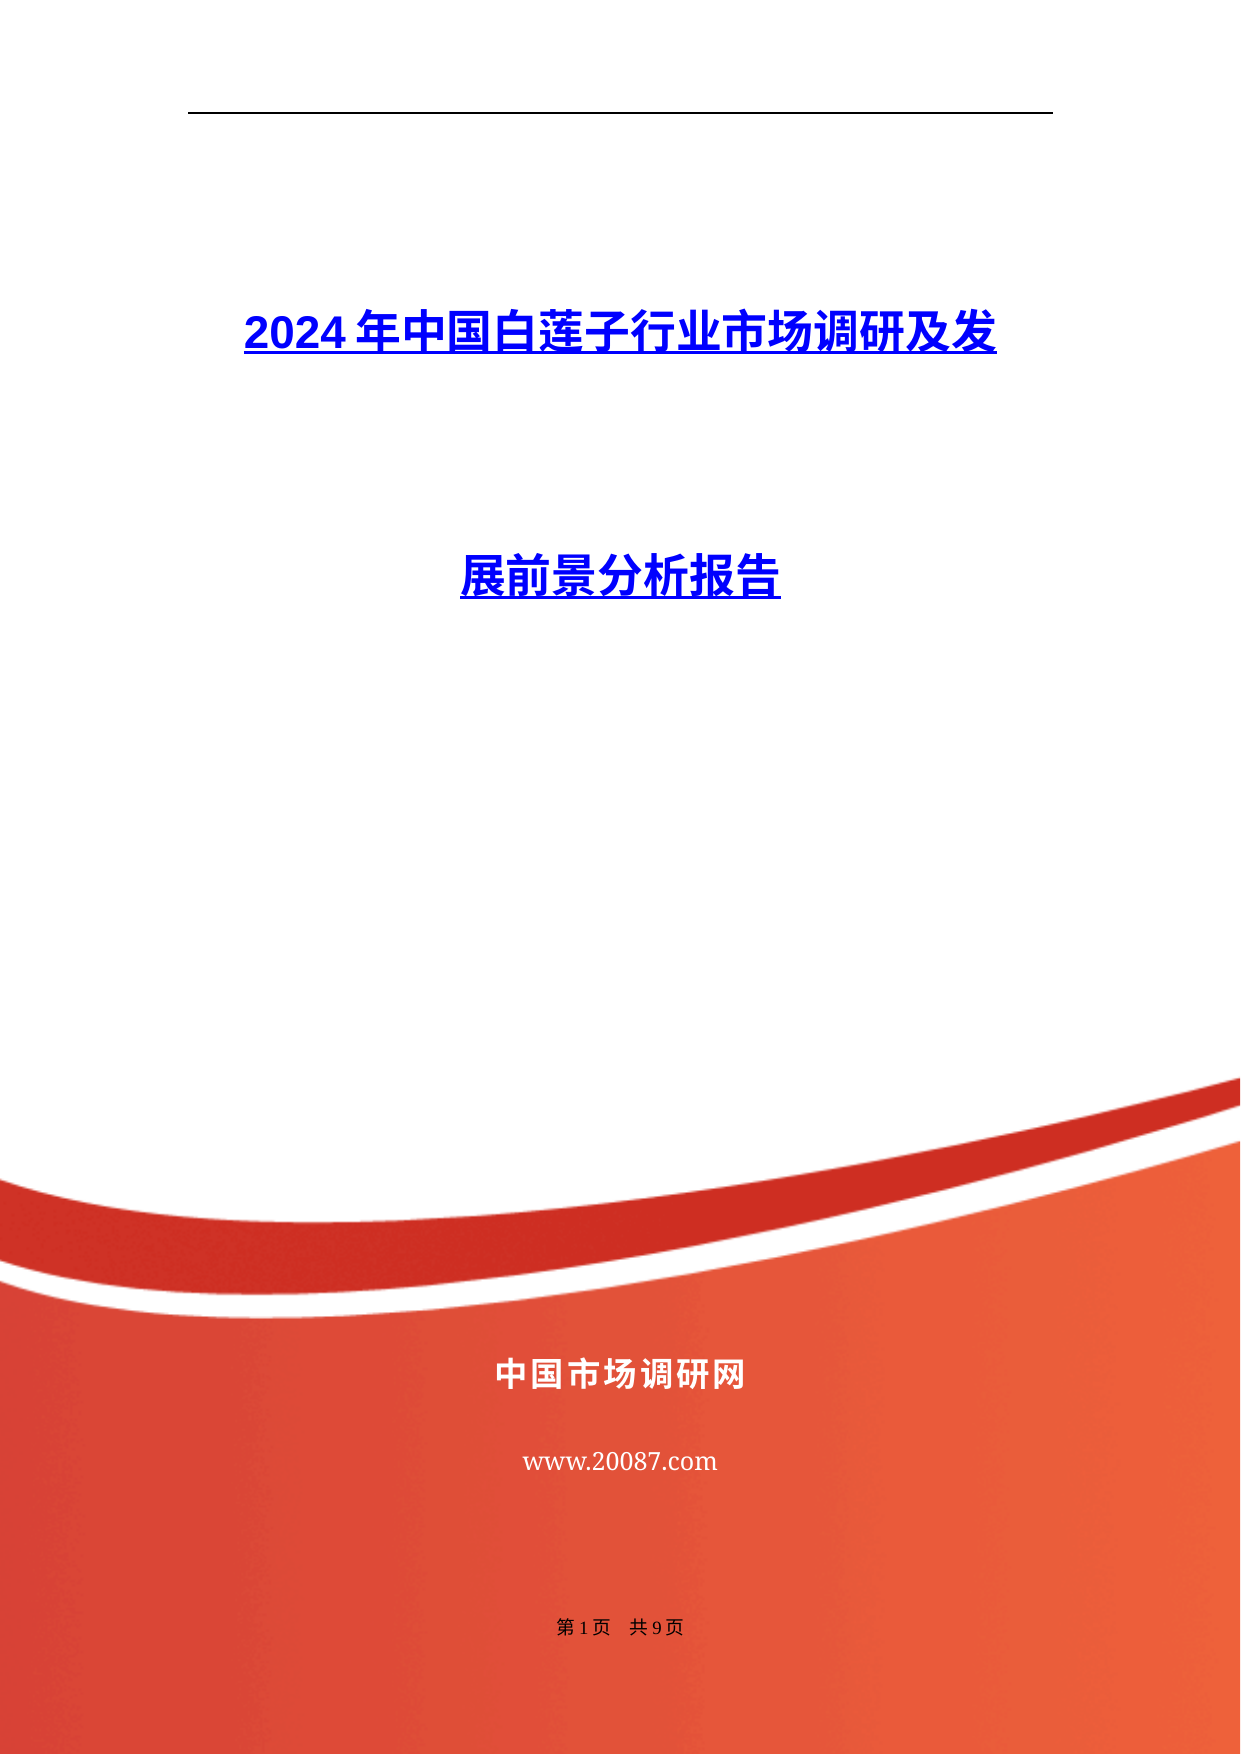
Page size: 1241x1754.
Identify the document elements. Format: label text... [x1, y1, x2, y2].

subtitle 中国市场调研网 [187, 1339, 1053, 1404]
table_header 2024年中国白莲子行业市场调研及发展前景分析报告 [188, 207, 1053, 773]
picture [0, 1006, 1241, 1754]
text www.20087.com [187, 1428, 1053, 1493]
